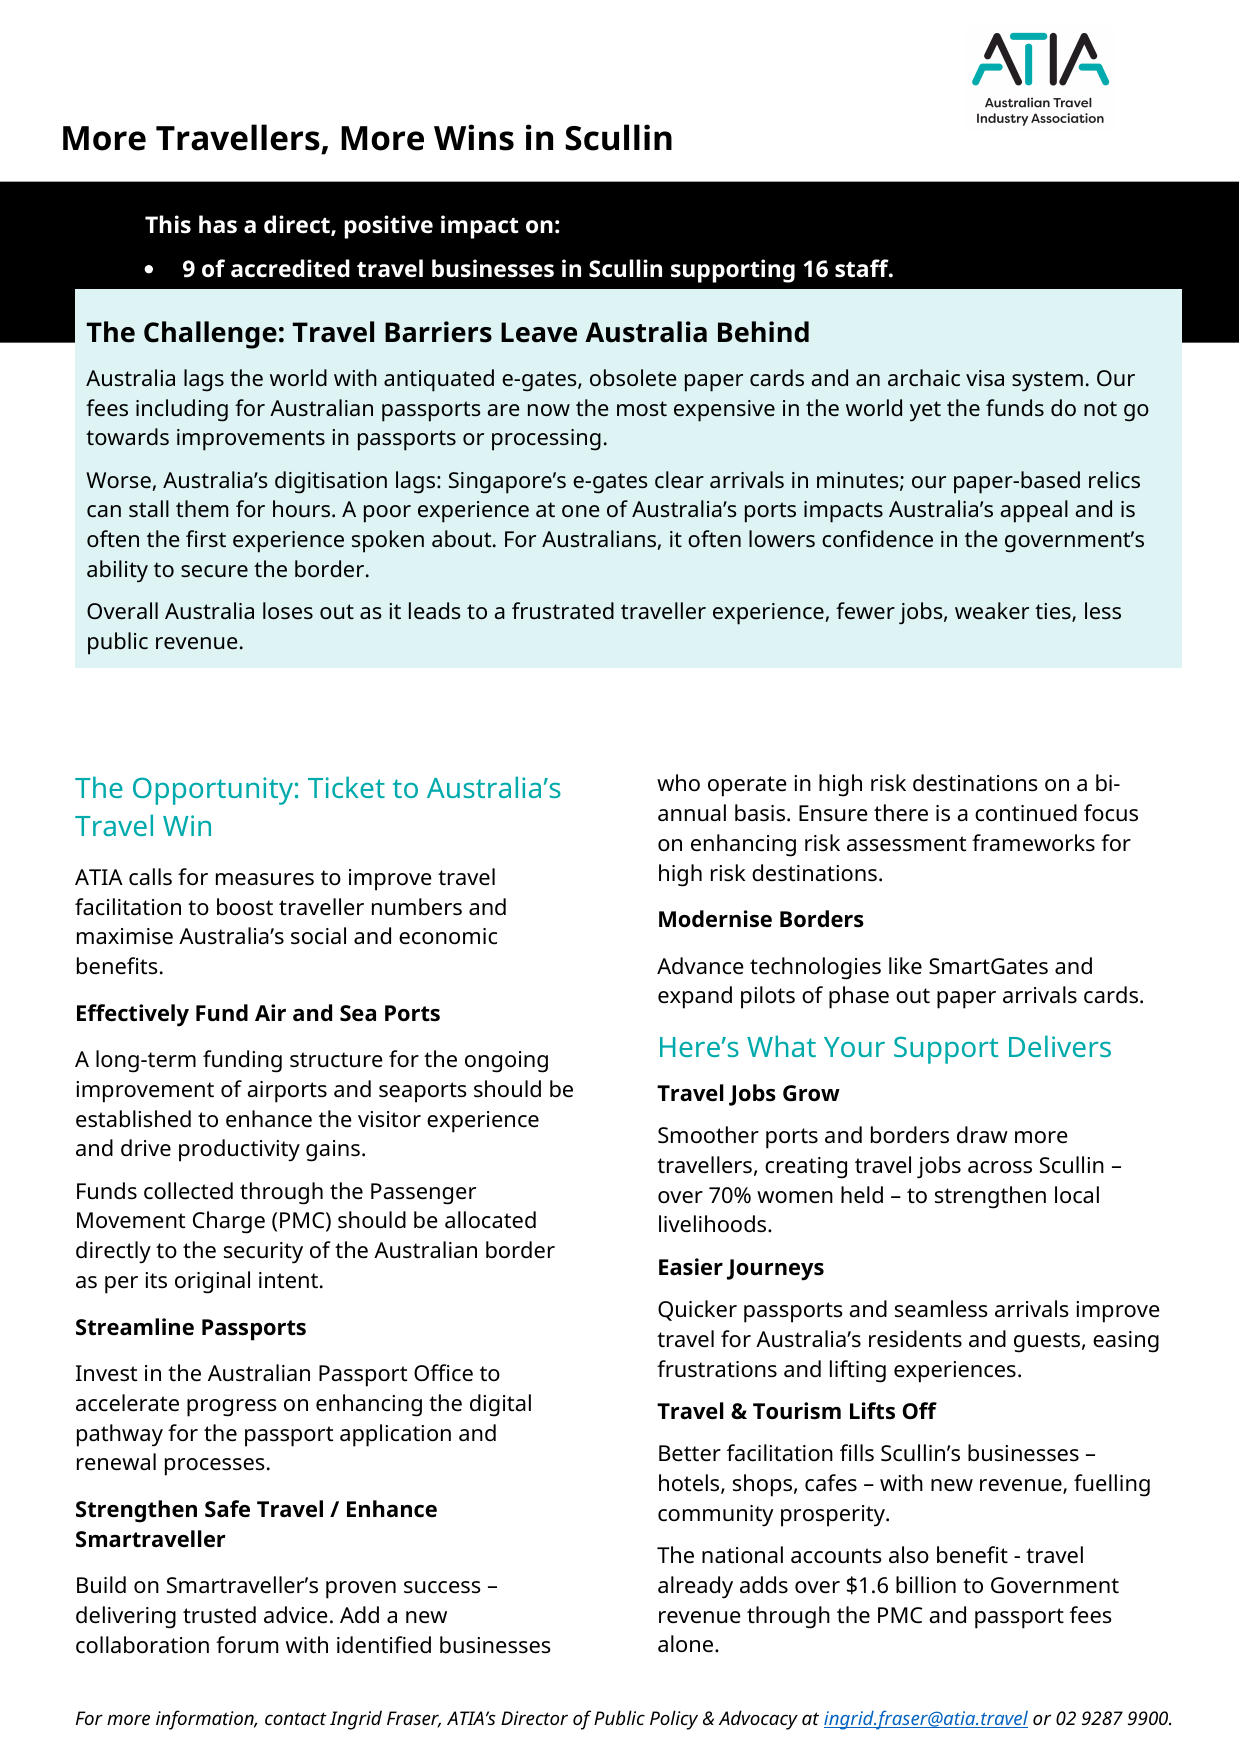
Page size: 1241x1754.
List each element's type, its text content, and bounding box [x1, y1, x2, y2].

text Strengthen Safe Travel / Enhance Smartraveller [75, 1494, 583, 1553]
text Quicker passports and seamless arrivals improve travel for Australia’s residents and guests, easing frustrations and lifting experiences. [657, 1294, 1165, 1383]
text Smoother ports and borders draw more travellers, creating travel jobs across Scullin – over 70% women held – to strengthen local livelihoods. [657, 1120, 1165, 1239]
text Build on Smartraveller’s proven success – delivering trusted advice. Add a new collaboration forum with identified businesses who operate in high risk destinations on a bi-annual basis. Ensure there is a continued focus on enhancing risk assessment frameworks for high risk destinations. [657, 768, 1165, 888]
text Streamline Passports [75, 1312, 583, 1341]
text Travel & Tourism Lifts Off [657, 1396, 1165, 1426]
text More Travellers, More Wins in Scullin [60, 115, 1229, 160]
text Build on Smartraveller’s proven success – delivering trusted advice. Add a new collaboration forum with identified businesses who operate in high risk destinations on a bi-annual basis. Ensure there is a continued focus on enhancing risk assessment frameworks for high risk destinations. [75, 1570, 583, 1659]
text Better facilitation fills Scullin’s businesses – hotels, shops, cafes – with new revenue, fuelling community prosperity. [657, 1438, 1165, 1528]
text Travel Jobs Grow [657, 1078, 1165, 1108]
text ATIA calls for measures to improve travel facilitation to boost traveller numbers and maximise Australia’s social and economic benefits. [75, 862, 583, 981]
text Here’s What Your Support Delivers [657, 1027, 1165, 1065]
text Invest in the Australian Passport Office to accelerate progress on enhancing the digital pathway for the passport application and renewal processes. [75, 1358, 583, 1477]
text The Opportunity: Ticket to Australia’s Travel Win [75, 768, 583, 845]
text Funds collected through the Passenger Movement Charge (PMC) should be allocated directly to the security of the Australian border as per its original intent. [75, 1176, 583, 1295]
text A long-term funding structure for the ongoing improvement of airports and seaports should be established to enhance the visitor experience and drive productivity gains. [75, 1044, 583, 1163]
text The national accounts also benefit - travel already adds over $1.6 billion to Government revenue through the PMC and passport fees alone. [657, 1540, 1165, 1659]
text Easier Journeys [657, 1252, 1165, 1282]
text Advance technologies like SmartGates and expand pilots of phase out paper arrivals cards. [657, 951, 1165, 1010]
text Modernise Borders [657, 904, 1165, 934]
text Effectively Fund Air and Sea Ports [75, 998, 583, 1027]
picture [963, 26, 1117, 115]
table_header The Challenge: Travel Barriers Leave Australia Behind Australia lags the world with antiquated e-gates, obsolete paper cards and an archaic visa system. Our fees including for Australian passports are now the most expensive in the world yet the funds do not go towards improvements in passports or processing. Worse, Australia’s digitisation lags: Singapore’s e-gates clear arrivals in minutes; our paper-based relics can stall them for hours. A poor experience at one of Australia’s ports impacts Australia’s appeal and is often the first experience spoken about. For Australians, it often lowers confidence in the government’s ability to secure the border. Overall Australia loses out as it leads to a frustrated traveller experience, fewer jobs, weaker ties, less public revenue. [75, 289, 1182, 668]
